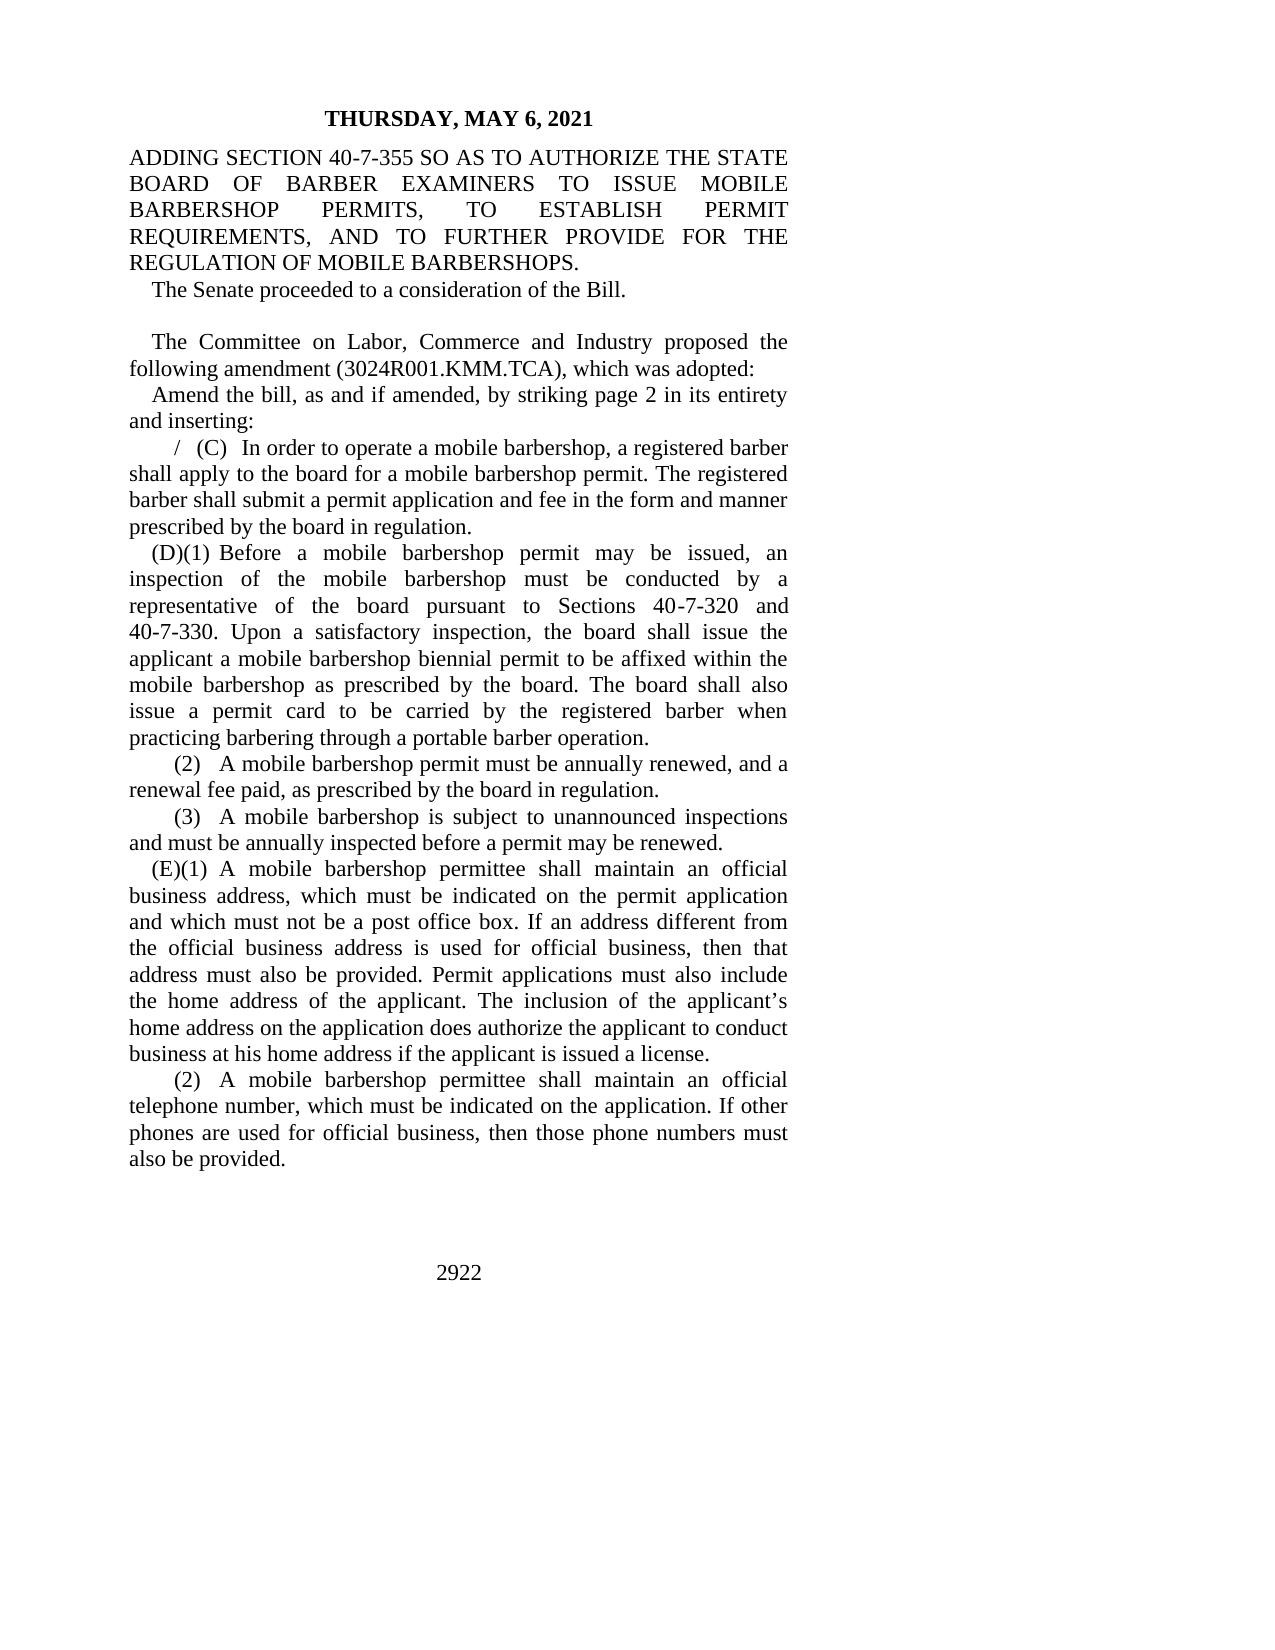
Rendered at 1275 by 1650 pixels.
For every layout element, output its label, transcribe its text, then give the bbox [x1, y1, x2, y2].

text (E)(1) A mobile barbershop permittee shall maintain an official business address, which must be indicated on the permit application and which must not be a post office box. If an address different from the official business address is used for official business, then that address must also be provided. Permit applications must also include the home address of the applicant. The inclusion of the applicant’s home address on the application does authorize the applicant to conduct business at his home address if the applicant is issued a license. [129, 855, 789, 1066]
text The Committee on Labor, Commerce and Industry proposed the following amendment (3024R001.KMM.TCA), which was adopted: [129, 328, 789, 381]
text (D)(1) Before a mobile barbershop permit may be issued, an inspection of the mobile barbershop must be conducted by a representative of the board pursuant to Sections 40-7-320 and 40-7-330. Upon a satisfactory inspection, the board shall issue the applicant a mobile barbershop biennial permit to be affixed within the mobile barbershop as prescribed by the board. The board shall also issue a permit card to be carried by the registered barber when practicing barbering through a portable barber operation. [129, 539, 789, 750]
text (3) A mobile barbershop is subject to unannounced inspections and must be annually inspected before a permit may be renewed. [129, 803, 789, 855]
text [129, 144, 789, 276]
text / (C) In order to operate a mobile barbershop, a registered barber shall apply to the board for a mobile barbershop permit. The registered barber shall submit a permit application and fee in the form and manner prescribed by the board in regulation. [129, 434, 789, 539]
text The Senate proceeded to a consideration of the Bill. [129, 276, 789, 302]
text (2) A mobile barbershop permit must be annually renewed, and a renewal fee paid, as prescribed by the board in regulation. [129, 750, 789, 803]
text Amend the bill, as and if amended, by striking page 2 in its entirety and inserting: [129, 381, 789, 434]
text (2) A mobile barbershop permittee shall maintain an official telephone number, which must be indicated on the application. If other phones are used for official business, then those phone numbers must also be provided. [129, 1066, 789, 1172]
